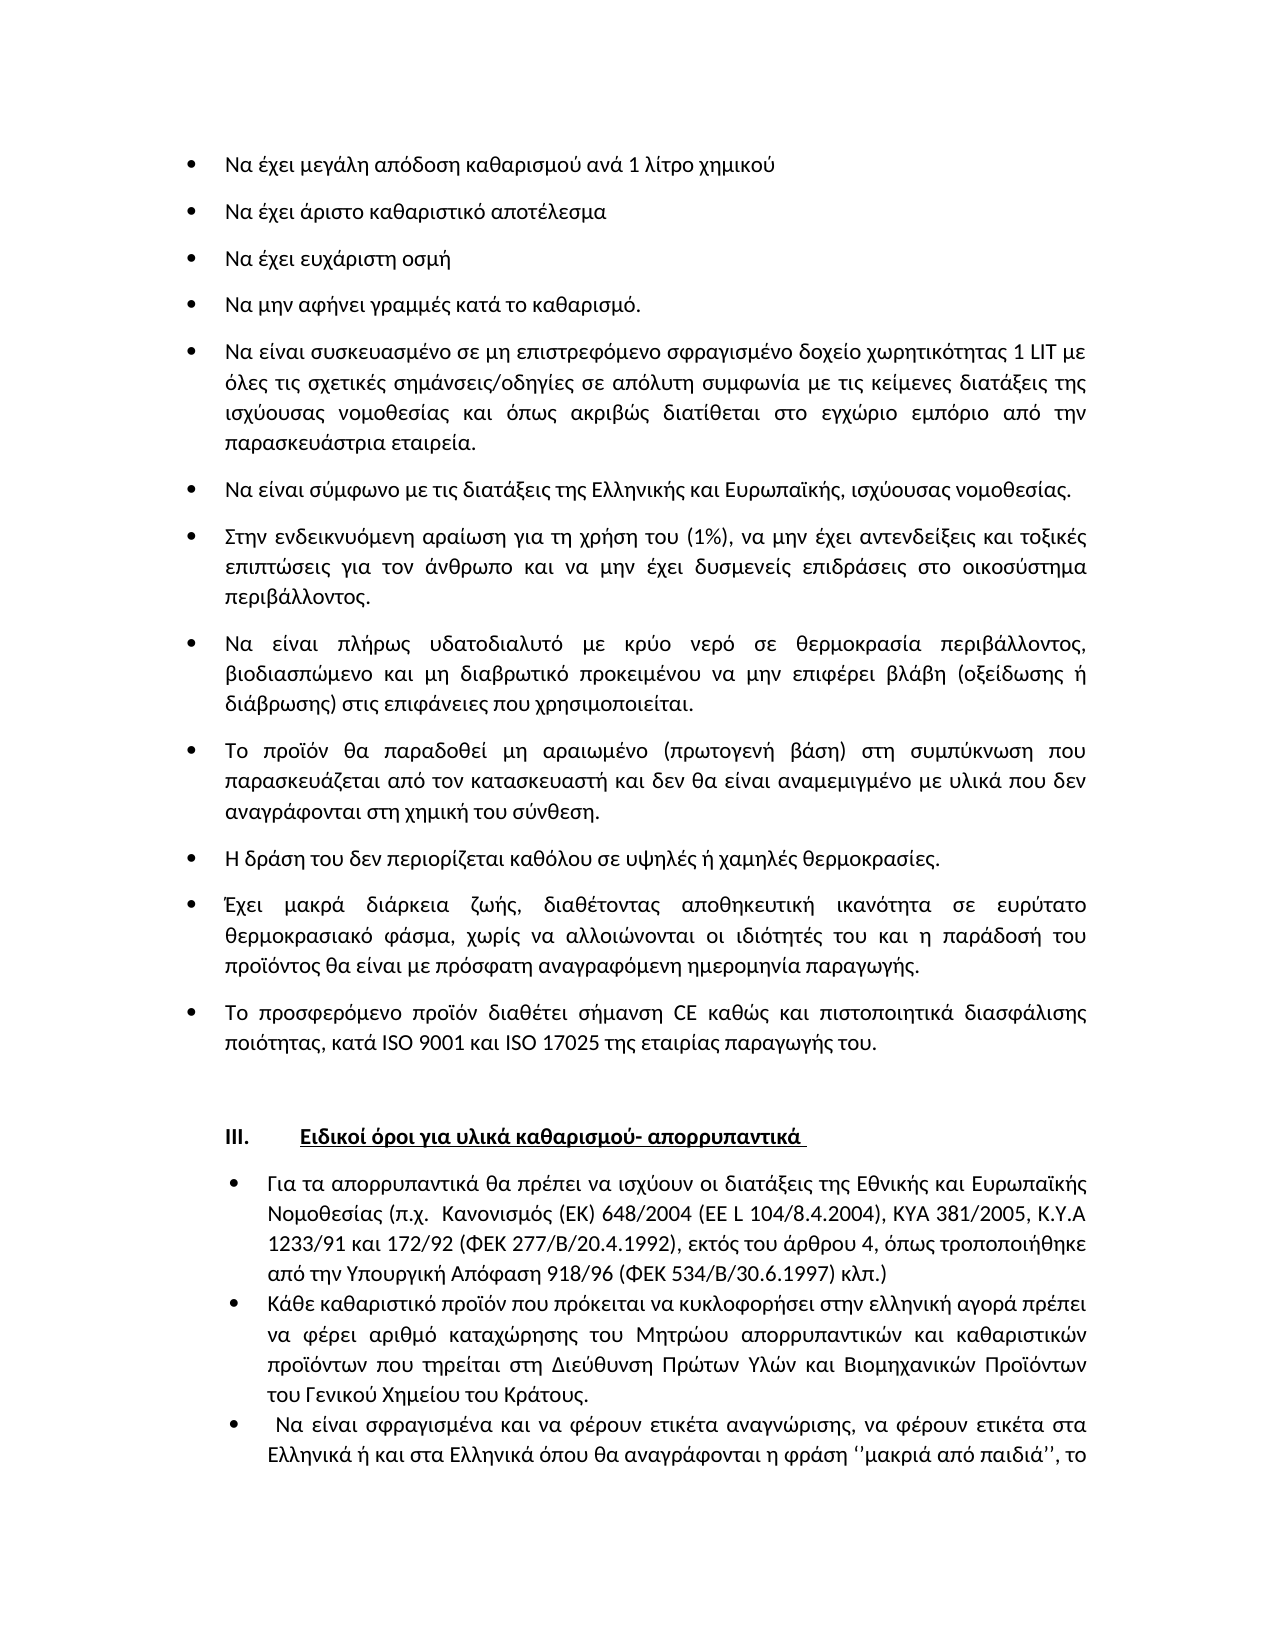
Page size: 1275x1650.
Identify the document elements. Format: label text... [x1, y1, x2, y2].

list Για τα απορρυπαντικά θα πρέπει να ισχύουν οι διατάξεις της Εθνικής και Ευρωπαϊκής Νομοθεσίας (π.χ. Κανονισμός (ΕΚ) 648/2004 (EE L 104/8.4.2004), KYA 381/2005, K.Y.A 1233/91 και 172/92 (ΦΕΚ 277/Β/20.4.1992), εκτός του άρθρου 4, όπως τροποποιήθηκε από την Υπουργική Απόφαση 918/96 (ΦΕΚ 534/Β/30.6.1997) κλπ.) [230, 1169, 1087, 1287]
list Κάθε καθαριστικό προϊόν που πρόκειται να κυκλοφορήσει στην ελληνική αγορά πρέπει να φέρει αριθμό καταχώρησης του Μητρώου απορρυπαντικών και καθαριστικών προϊόντων που τηρείται στη Διεύθυνση Πρώτων Υλών και Βιομηχανικών Προϊόντων του Γενικού Χημείου του Κράτους. [230, 1289, 1087, 1408]
list Να είναι σύμφωνο με τις διατάξεις της Ελληνικής και Ευρωπαϊκής, ισχύουσας νομοθεσίας. [187, 475, 1087, 503]
list Να έχει άριστο καθαριστικό αποτέλεσμα [187, 197, 1087, 225]
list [230, 1410, 1087, 1469]
list Να έχει ευχάριστη οσμή [187, 244, 1087, 272]
list Στην ενδεικνυόμενη αραίωση για τη χρήση του (1%), να μην έχει αντενδείξεις και τοξικές επιπτώσεις για τον άνθρωπο και να μην έχει δυσμενείς επιδράσεις στο οικοσύστημα περιβάλλοντος. [187, 522, 1087, 610]
list Το προϊόν θα παραδοθεί μη αραιωμένο (πρωτογενή βάση) στη συμπύκνωση που παρασκευάζεται από τον κατασκευαστή και δεν θα είναι αναμεμιγμένο με υλικά που δεν αναγράφονται στη χημική του σύνθεση. [187, 736, 1087, 825]
list Έχει μακρά διάρκεια ζωής, διαθέτοντας αποθηκευτική ικανότητα σε ευρύτατο θερμοκρασιακό φάσμα, χωρίς να αλλοιώνονται οι ιδιότητές του και η παράδοσή του προϊόντος θα είναι με πρόσφατη αναγραφόμενη ημερομηνία παραγωγής. [187, 891, 1087, 979]
list Η δράση του δεν περιορίζεται καθόλου σε υψηλές ή χαμηλές θερμοκρασίες. [187, 844, 1087, 872]
list Να έχει μεγάλη απόδοση καθαρισμού ανά 1 λίτρο χημικού [187, 150, 1087, 178]
list Ειδικοί όροι για υλικά καθαρισμού- απορρυπαντικά [225, 1122, 1087, 1150]
list Το προσφερόμενο προϊόν διαθέτει σήμανση CE καθώς και πιστοποιητικά διασφάλισης ποιότητας, κατά ISO 9001 και ISO 17025 της εταιρίας παραγωγής του. [187, 998, 1087, 1056]
list Να είναι συσκευασμένο σε μη επιστρεφόμενο σφραγισμένο δοχείο χωρητικότητας 1 LIT με όλες τις σχετικές σημάνσεις/οδηγίες σε απόλυτη συμφωνία με τις κείμενες διατάξεις της ισχύουσας νομοθεσίας και όπως ακριβώς διατίθεται στο εγχώριο εμπόριο από την παρασκευάστρια εταιρεία. [187, 337, 1087, 456]
list Να είναι πλήρως υδατοδιαλυτό με κρύο νερό σε θερμοκρασία περιβάλλοντος, βιοδιασπώμενο και μη διαβρωτικό προκειμένου να μην επιφέρει βλάβη (οξείδωσης ή διάβρωσης) στις επιφάνειες που χρησιμοποιείται. [187, 629, 1087, 718]
list Να μην αφήνει γραμμές κατά το καθαρισμό. [187, 291, 1087, 319]
